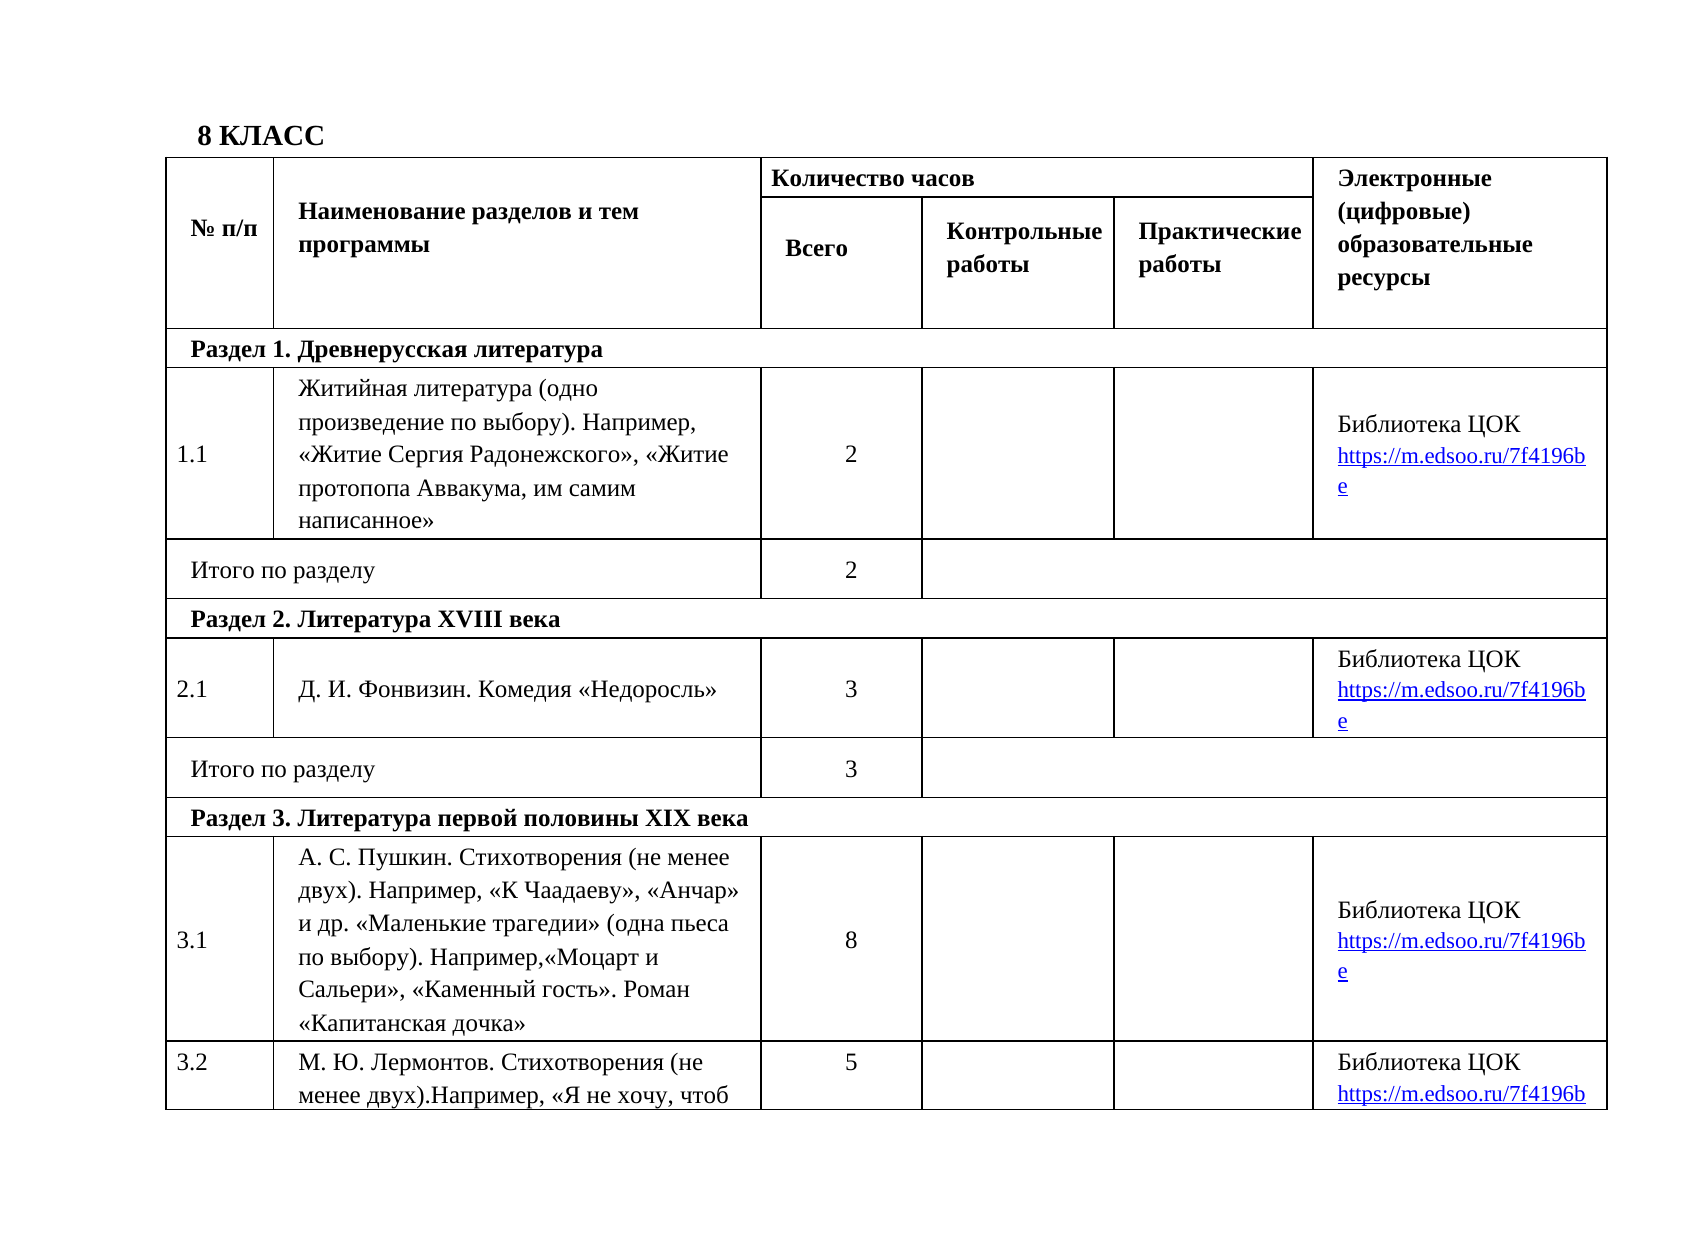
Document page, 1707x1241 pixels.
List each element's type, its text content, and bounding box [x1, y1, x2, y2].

table_cell 3.1 [167, 837, 273, 1040]
table_cell [923, 738, 1606, 796]
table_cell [274, 1042, 760, 1109]
table_cell Раздел 3. Литература первой половины XIX века [167, 798, 1606, 836]
text 8 КЛАСС [190, 118, 1618, 152]
table_header Количество часов [762, 158, 1312, 196]
table_cell Раздел 1. Древнерусская литература [167, 329, 1606, 367]
table_cell Библиотека ЦОК https://m.edsoo.ru/7f4196be [1314, 368, 1606, 538]
table_cell Д. И. Фонвизин. Комедия «Недоросль» [274, 639, 760, 737]
table_cell 3 [762, 639, 921, 737]
table_cell [923, 1042, 1113, 1109]
table_header Наименование разделов и тем программы [274, 158, 760, 327]
table_cell 2 [762, 540, 921, 598]
table_cell [923, 368, 1113, 538]
table_cell [1115, 1042, 1312, 1109]
table_cell Итого по разделу [167, 738, 760, 796]
table_cell Библиотека ЦОК https://m.edsoo.ru/7f4196be [1314, 639, 1606, 737]
table_cell Житийная литература (одно произведение по выбору). Например, «Житие Сергия Радонежского», «Житие протопопа Аввакума, им самим написанное» [274, 368, 760, 538]
table_cell Практические работы [1115, 198, 1312, 327]
table_cell Библиотека ЦОК https://m.edsoo.ru/7f4196be [1314, 837, 1606, 1040]
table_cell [1314, 1042, 1606, 1109]
table_cell 3.2 [167, 1042, 273, 1109]
table_cell Всего [762, 198, 921, 327]
table_header № п/п [167, 158, 273, 327]
table_cell 1.1 [167, 368, 273, 538]
table_cell [923, 639, 1113, 737]
table_cell Итого по разделу [167, 540, 760, 598]
table_cell Контрольные работы [923, 198, 1113, 327]
table_cell [1115, 837, 1312, 1040]
table_cell [1115, 639, 1312, 737]
table_cell [1115, 368, 1312, 538]
table_cell [923, 837, 1113, 1040]
table_cell А. С. Пушкин. Стихотворения (не менее двух). Например, «К Чаадаеву», «Анчар» и др. «Маленькие трагедии» (одна пьеса по выбору). Например,«Моцарт и Сальери», «Каменный гость». Роман «Капитанская дочка» [274, 837, 760, 1040]
table_cell 8 [762, 837, 921, 1040]
table_cell 2.1 [167, 639, 273, 737]
table_cell [923, 540, 1606, 598]
table_header Электронные (цифровые) образовательные ресурсы [1314, 158, 1606, 327]
table_cell Раздел 2. Литература XVIII века [167, 599, 1606, 637]
table_cell 3 [762, 738, 921, 796]
table_cell 5 [762, 1042, 921, 1109]
table_cell 2 [762, 368, 921, 538]
